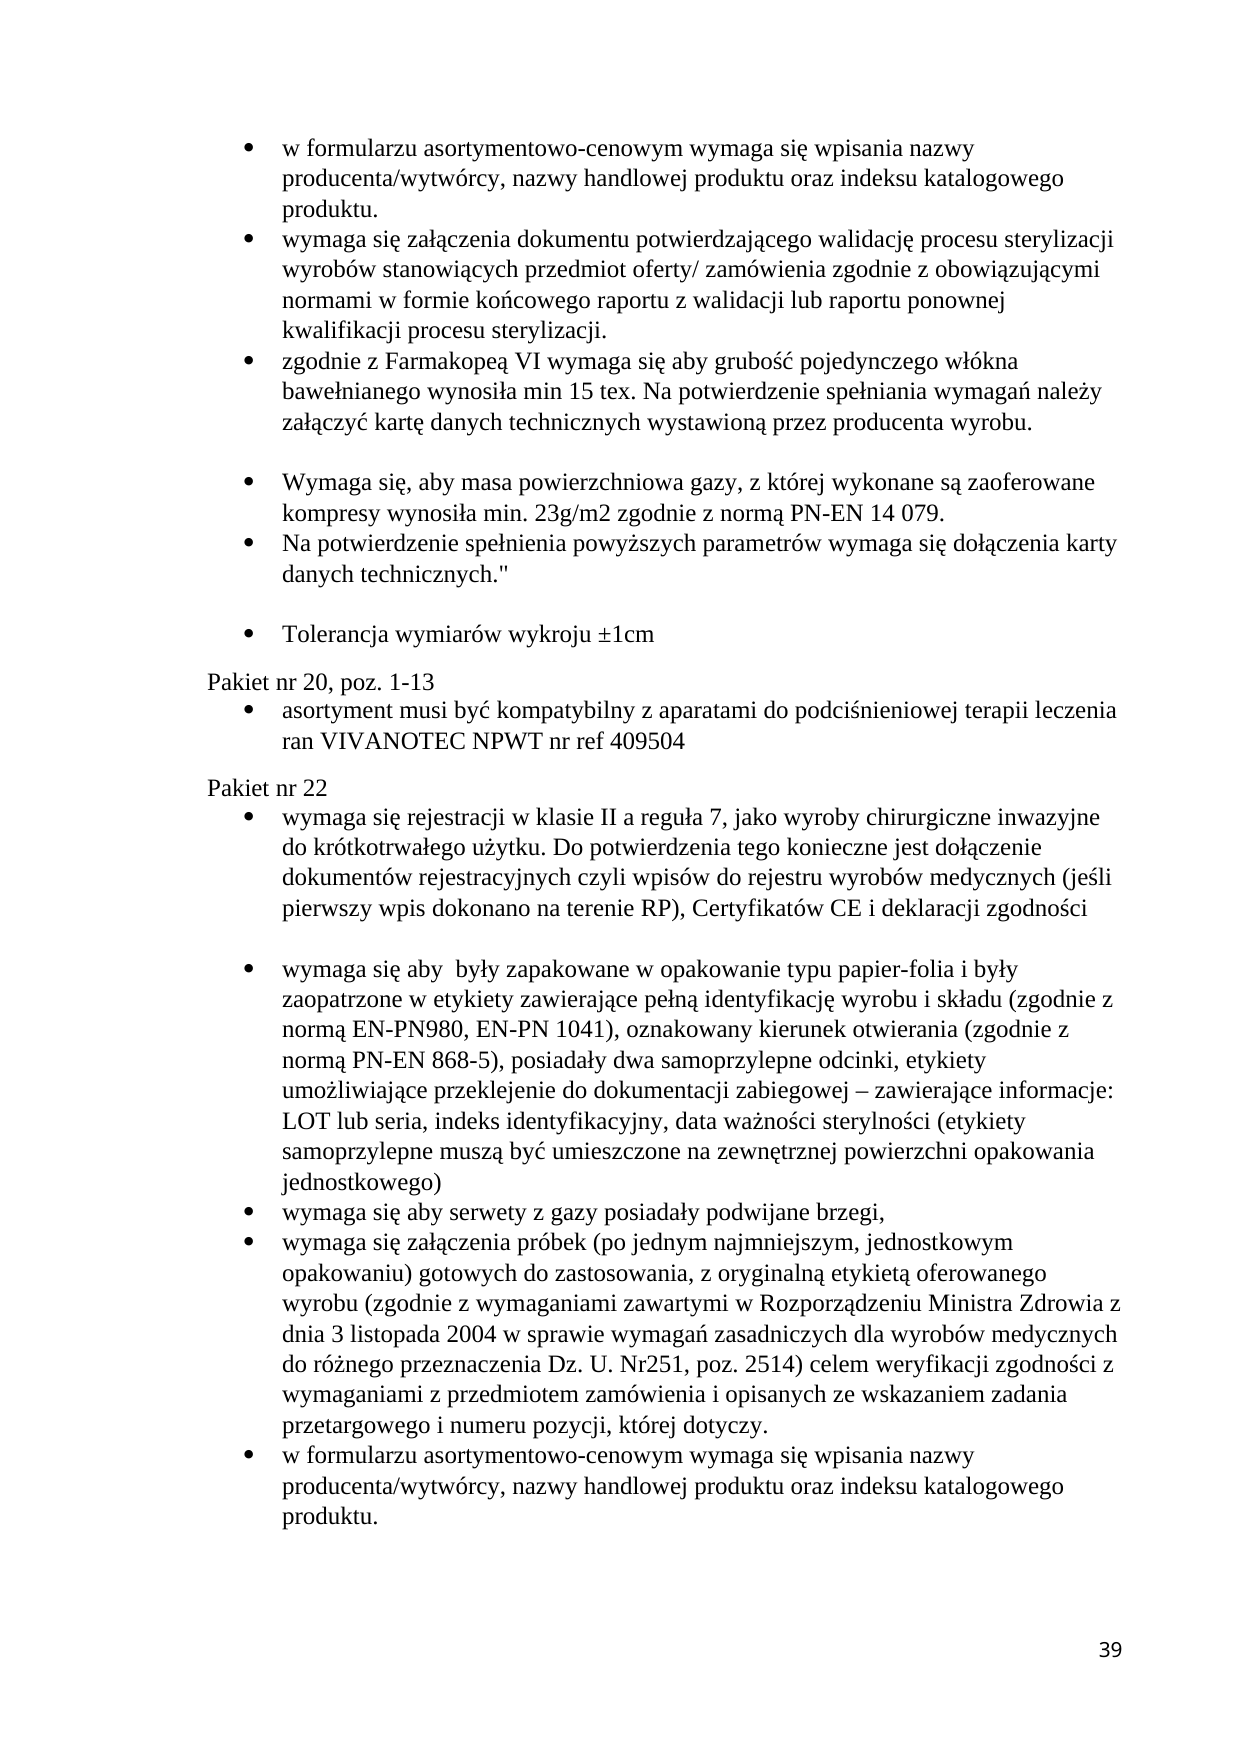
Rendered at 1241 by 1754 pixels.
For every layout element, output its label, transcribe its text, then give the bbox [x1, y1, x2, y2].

list asortyment musi być kompatybilny z aparatami do podciśnieniowej terapii leczenia ran VIVANOTEC NPWT nr ref 409504 [244, 695, 1122, 754]
list wymaga się załączenia dokumentu potwierdzającego walidację procesu sterylizacji wyrobów stanowiących przedmiot oferty/ zamówienia zgodnie z obowiązującymi normami w formie końcowego raportu z walidacji lub raportu ponownej kwalifikacji procesu sterylizacji. [244, 224, 1122, 344]
list w formularzu asortymentowo-cenowym wymaga się wpisania nazwy producenta/wytwórcy, nazwy handlowej produktu oraz indeksu katalogowego produktu. [244, 1440, 1122, 1530]
list wymaga się aby serwety z gazy posiadały podwijane brzegi, [244, 1197, 1122, 1226]
text Pakiet nr 20, poz. 1-13 [207, 667, 1122, 695]
list w formularzu asortymentowo-cenowym wymaga się wpisania nazwy producenta/wytwórcy, nazwy handlowej produktu oraz indeksu katalogowego produktu. [244, 133, 1122, 222]
list Wymaga się, aby masa powierzchniowa gazy, z której wykonane są zaoferowane kompresy wynosiła min. 23g/m2 zgodnie z normą PN-EN 14 079. [244, 467, 1122, 527]
list wymaga się załączenia próbek (po jednym najmniejszym, jednostkowym opakowaniu) gotowych do zastosowania, z oryginalną etykietą oferowanego wyrobu (zgodnie z wymaganiami zawartymi w Rozporządzeniu Ministra Zdrowia z dnia 3 listopada 2004 w sprawie wymagań zasadniczych dla wyrobów medycznych do różnego przeznaczenia Dz. U. Nr251, poz. 2514) celem weryfikacji zgodności z wymaganiami z przedmiotem zamówienia i opisanych ze wskazaniem zadania przetargowego i numeru pozycji, której dotyczy. [244, 1227, 1122, 1439]
list wymaga się aby były zapakowane w opakowanie typu papier-folia i były zaopatrzone w etykiety zawierające pełną identyfikację wyrobu i składu (zgodnie z normą EN-PN980, EN-PN 1041), oznakowany kierunek otwierania (zgodnie z normą PN-EN 868-5), posiadały dwa samoprzylepne odcinki, etykiety umożliwiające przeklejenie do dokumentacji zabiegowej – zawierające informacje: LOT lub seria, indeks identyfikacyjny, data ważności sterylności (etykiety samoprzylepne muszą być umieszczone na zewnętrznej powierzchni opakowania jednostkowego) [244, 954, 1122, 1195]
list Tolerancja wymiarów wykroju ±1cm [244, 619, 1122, 648]
list Na potwierdzenie spełnienia powyższych parametrów wymaga się dołączenia karty danych technicznych." [244, 528, 1122, 618]
text Pakiet nr 22 [207, 773, 1122, 802]
list zgodnie z Farmakopeą VI wymaga się aby grubość pojedynczego włókna bawełnianego wynosiła min 15 tex. Na potwierdzenie spełniania wymagań należy załączyć kartę danych technicznych wystawioną przez producenta wyrobu. [244, 346, 1122, 466]
list wymaga się rejestracji w klasie II a reguła 7, jako wyroby chirurgiczne inwazyjne do krótkotrwałego użytku. Do potwierdzenia tego konieczne jest dołączenie dokumentów rejestracyjnych czyli wpisów do rejestru wyrobów medycznych (jeśli pierwszy wpis dokonano na terenie RP), Certyfikatów CE i deklaracji zgodności [244, 802, 1122, 952]
